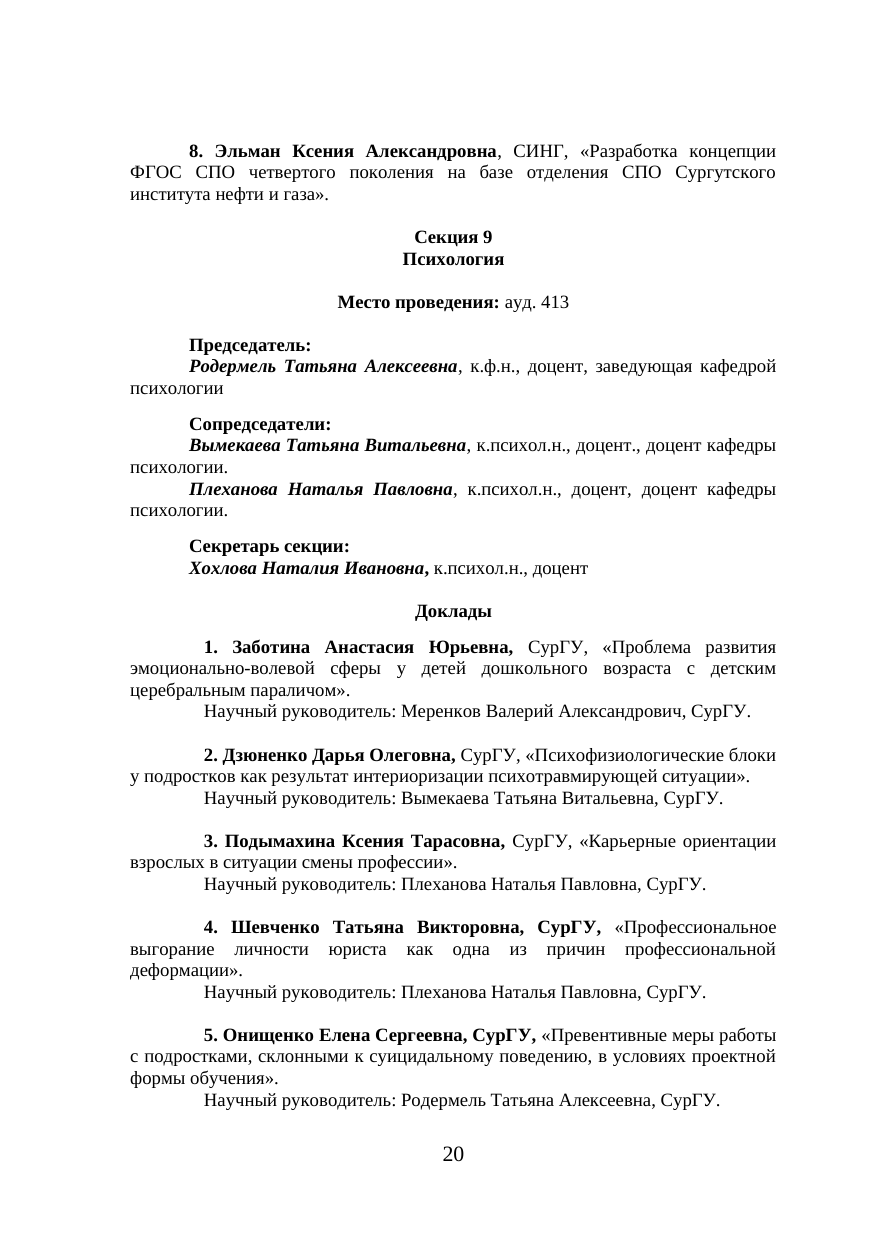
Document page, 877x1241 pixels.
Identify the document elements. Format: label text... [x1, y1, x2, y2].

text Психология [130, 247, 777, 269]
text 3. Подымахина Ксения Тарасовна, СурГУ, «Карьерные ориентации взрослых в ситуации смены профессии». [130, 830, 777, 873]
text Сопредседатели: [130, 413, 777, 434]
text Хохлова Наталия Ивановна, к.психол.н., доцент [130, 557, 777, 578]
text Научный руководитель: Вымекаева Татьяна Витальевна, СурГУ. [130, 787, 777, 808]
text Научный руководитель: Плеханова Наталья Павловна, СурГУ. [130, 981, 777, 1002]
text 8. Эльман Ксения Александровна, СИНГ, «Разработка концепции ФГОС СПО четвертого поколения на базе отделения СПО Сургутского института нефти и газа». [130, 140, 777, 204]
text Научный руководитель: Родермель Татьяна Алексеевна, СурГУ. [130, 1088, 777, 1110]
text Родермель Татьяна Алексеевна, к.ф.н., доцент, заведующая кафедрой психологии [130, 355, 777, 398]
text Председатель: [130, 334, 777, 355]
text Вымекаева Татьяна Витальевна, к.психол.н., доцент., доцент кафедры психологии. [130, 434, 777, 477]
text 5. Онищенко Елена Сергеевна, СурГУ, «Превентивные меры работы с подростками, склонными к суицидальному поведению, в условиях проектной формы обучения». [130, 1024, 777, 1088]
text Доклады [130, 600, 777, 621]
text Секция 9 [130, 226, 777, 247]
text Плеханова Наталья Павловна, к.психол.н., доцент, доцент кафедры психологии. [130, 477, 777, 521]
text Секретарь секции: [130, 535, 777, 557]
text 1. Заботина Анастасия Юрьевна, СурГУ, «Проблема развития эмоционально-волевой сферы у детей дошкольного возраста с детским церебральным параличом». [130, 636, 777, 700]
text 4. Шевченко Татьяна Викторовна, СурГУ, «Профессиональное выгорание личности юриста как одна из причин профессиональной деформации». [130, 916, 777, 981]
text Научный руководитель: Меренков Валерий Александрович, СурГУ. [130, 700, 777, 722]
text Место проведения: ауд. 413 [130, 291, 777, 312]
text Научный руководитель: Плеханова Наталья Павловна, СурГУ. [130, 873, 777, 894]
text 2. Дзюненко Дарья Олеговна, СурГУ, «Психофизиологические блоки у подростков как результат интериоризации психотравмирующей ситуации». [130, 743, 777, 787]
